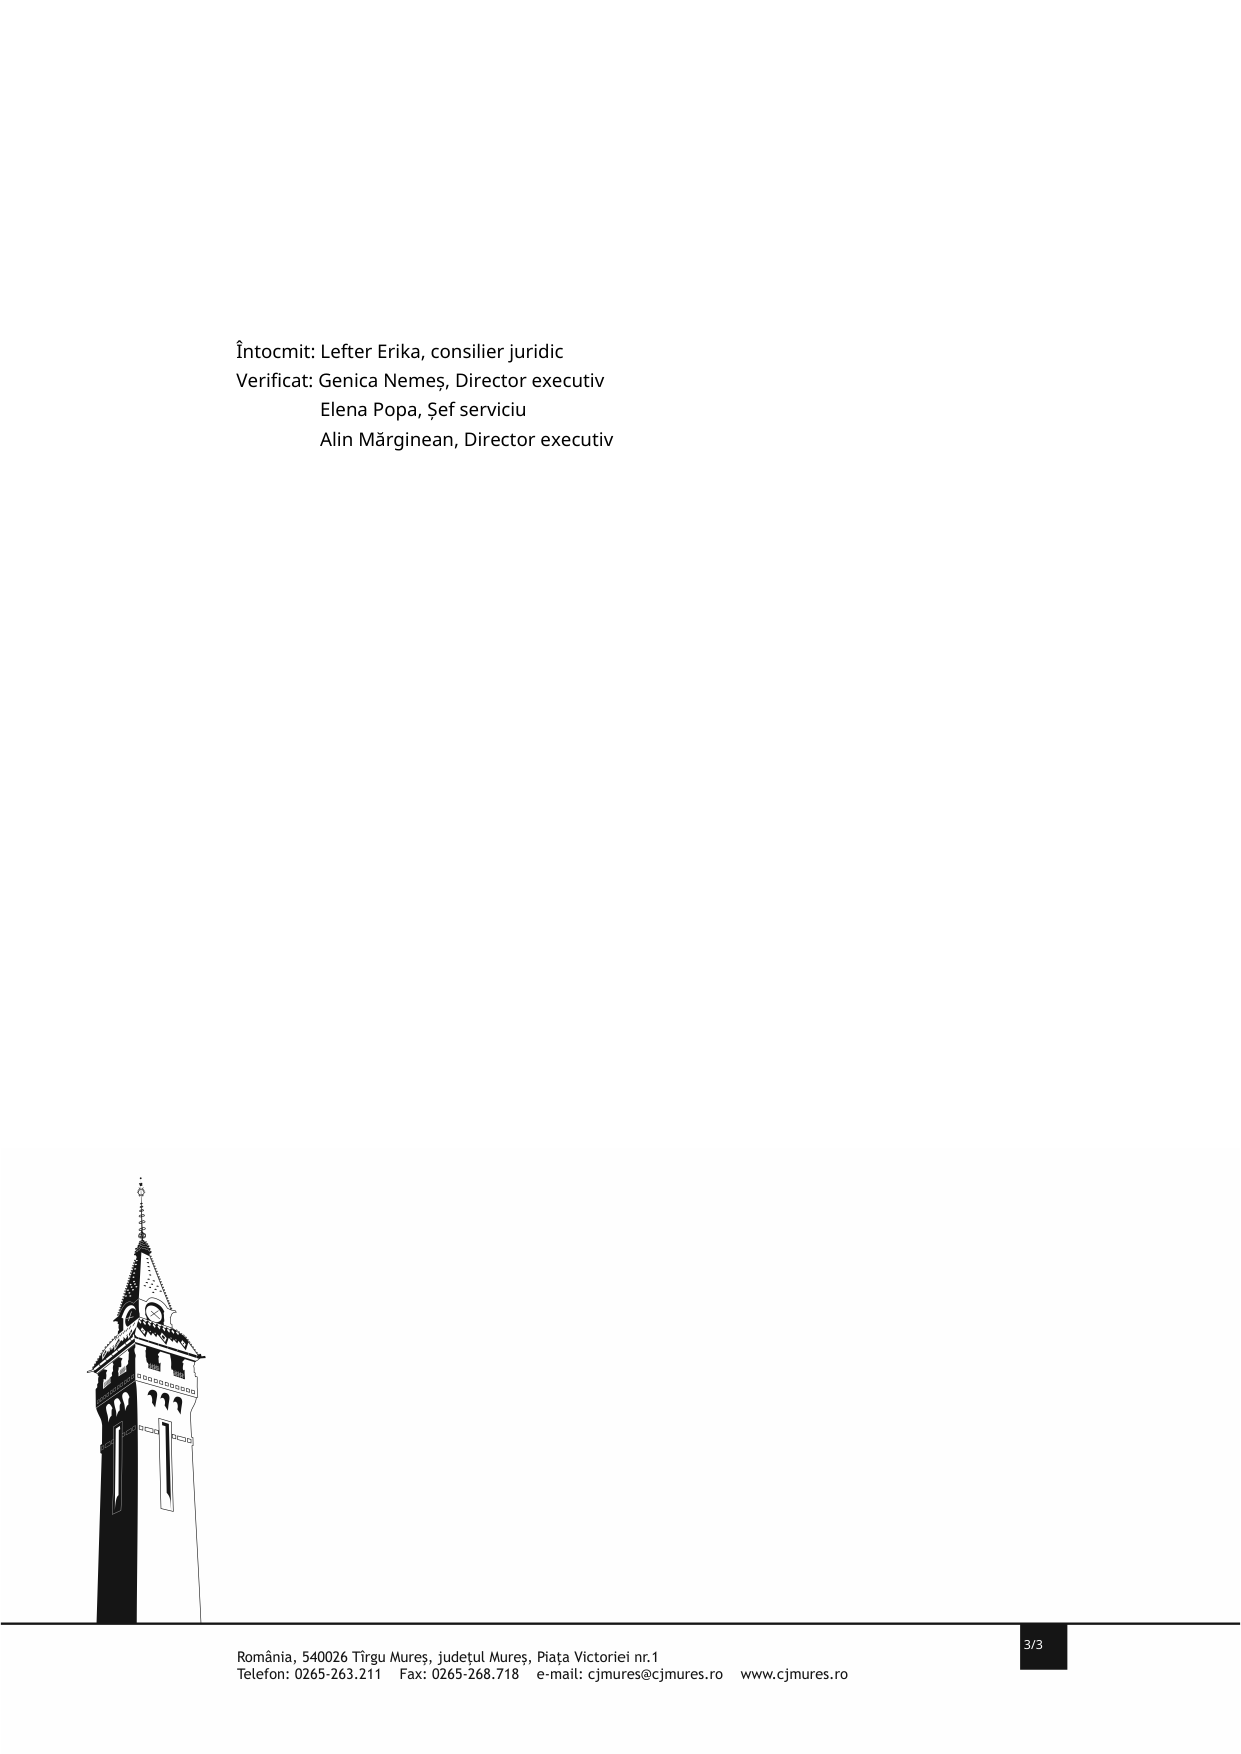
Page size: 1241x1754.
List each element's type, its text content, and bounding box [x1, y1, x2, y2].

text Întocmit: Lefter Erika, consilier juridic [236, 338, 1092, 363]
text Verificat: Genica Nemeș, Director executiv [236, 367, 1092, 393]
picture [0, 1147, 1241, 1754]
text Elena Popa, Șef serviciu [236, 397, 1092, 422]
text Alin Mărginean, Director executiv [236, 426, 1092, 451]
